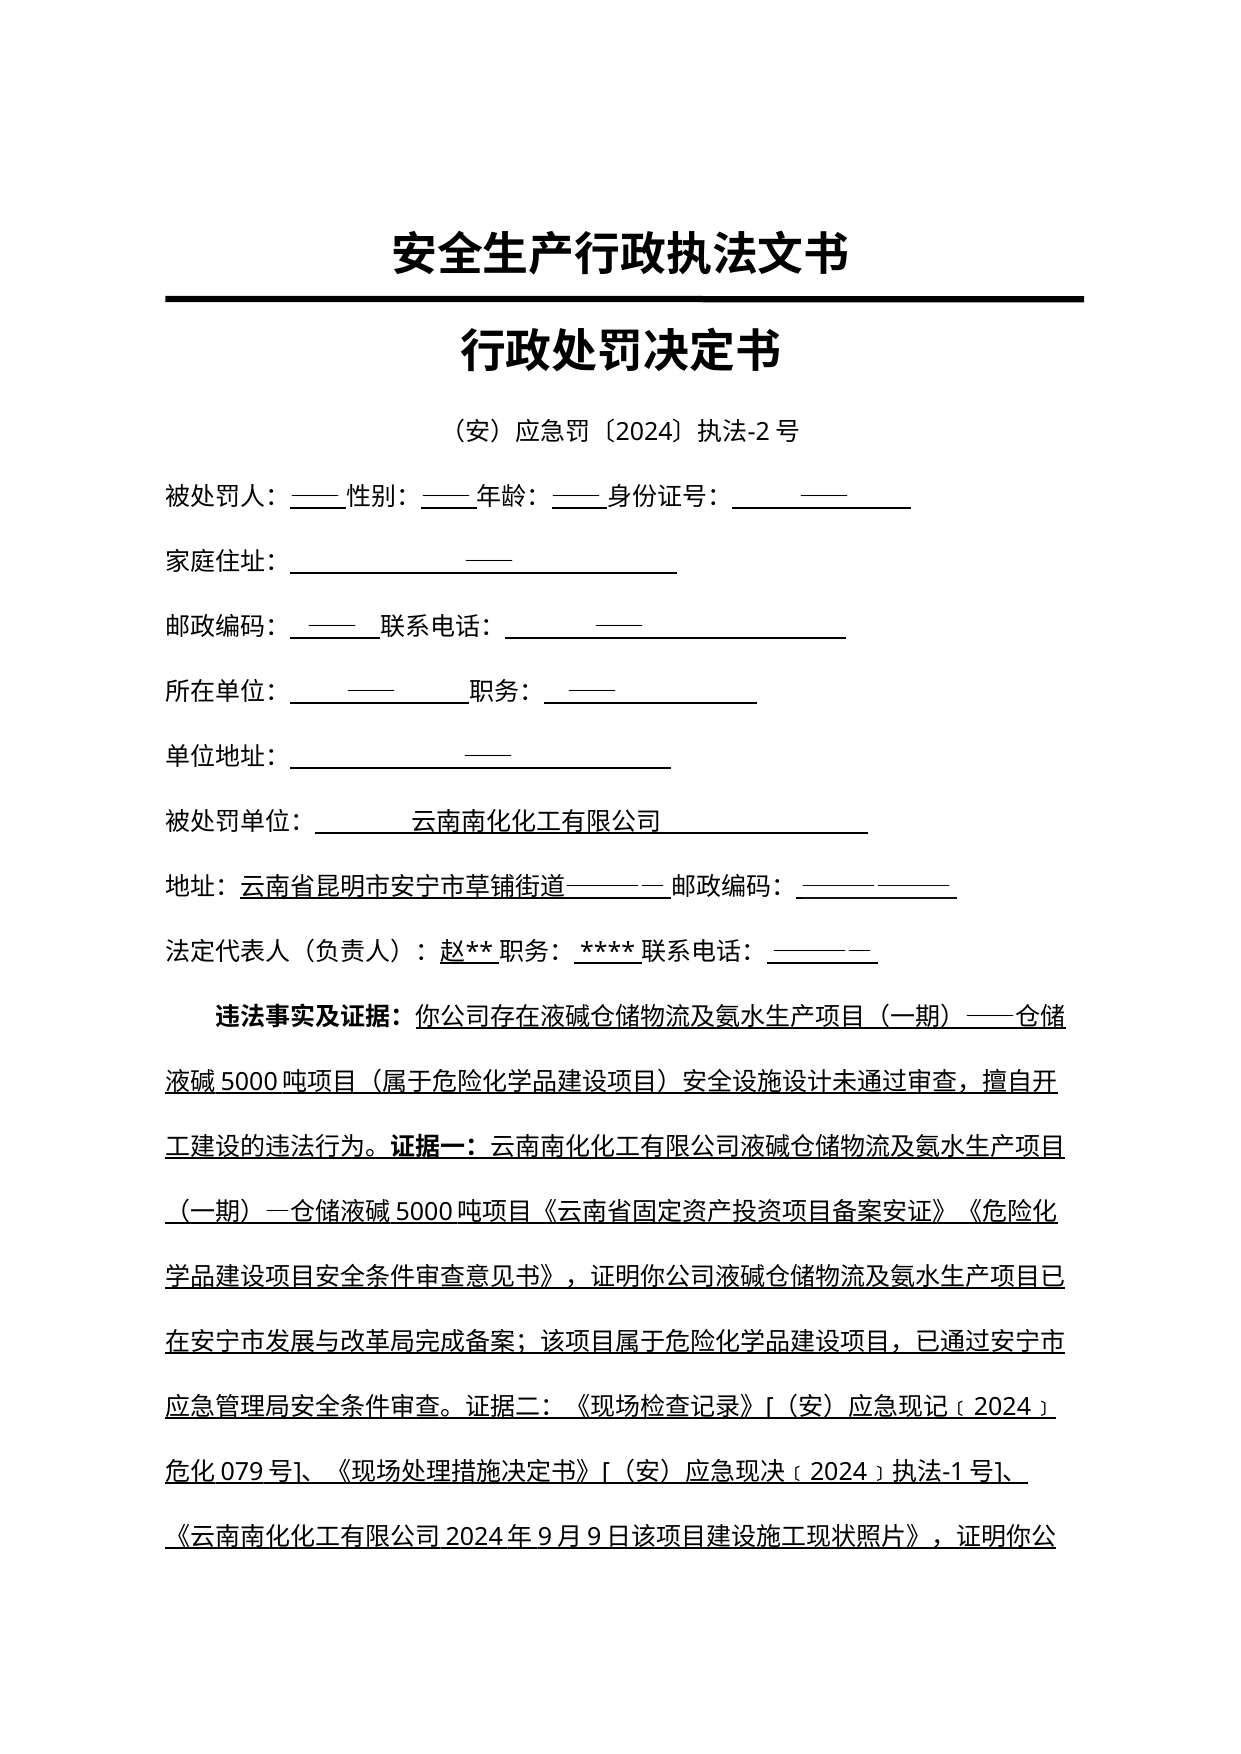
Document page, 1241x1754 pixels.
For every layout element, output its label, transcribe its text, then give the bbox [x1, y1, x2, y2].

text 家庭住址： —— [165, 527, 1075, 592]
text 单位地址： —— [165, 722, 1075, 787]
text 被处罚人：—— 性别：—— 年龄：—— 身份证号： —— [165, 462, 1075, 527]
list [165, 982, 1075, 1567]
text 被处罚单位： 云南南化化工有限公司 [165, 787, 1075, 852]
text 所在单位： —— 职务： —— [165, 657, 1075, 722]
text （安）应急罚〔2024〕执法-2号 [165, 397, 1075, 462]
text 邮政编码： —— 联系电话： —— [165, 592, 1075, 657]
text 法定代表人（负责人）：赵** 职务： **** 联系电话： ———— [165, 917, 1075, 982]
text 安全生产行政执法文书 [165, 202, 1075, 296]
text 行政处罚决定书 [165, 303, 1075, 397]
text 地址：云南省昆明市安宁市草铺街道———— 邮政编码： —————— [165, 852, 1075, 917]
